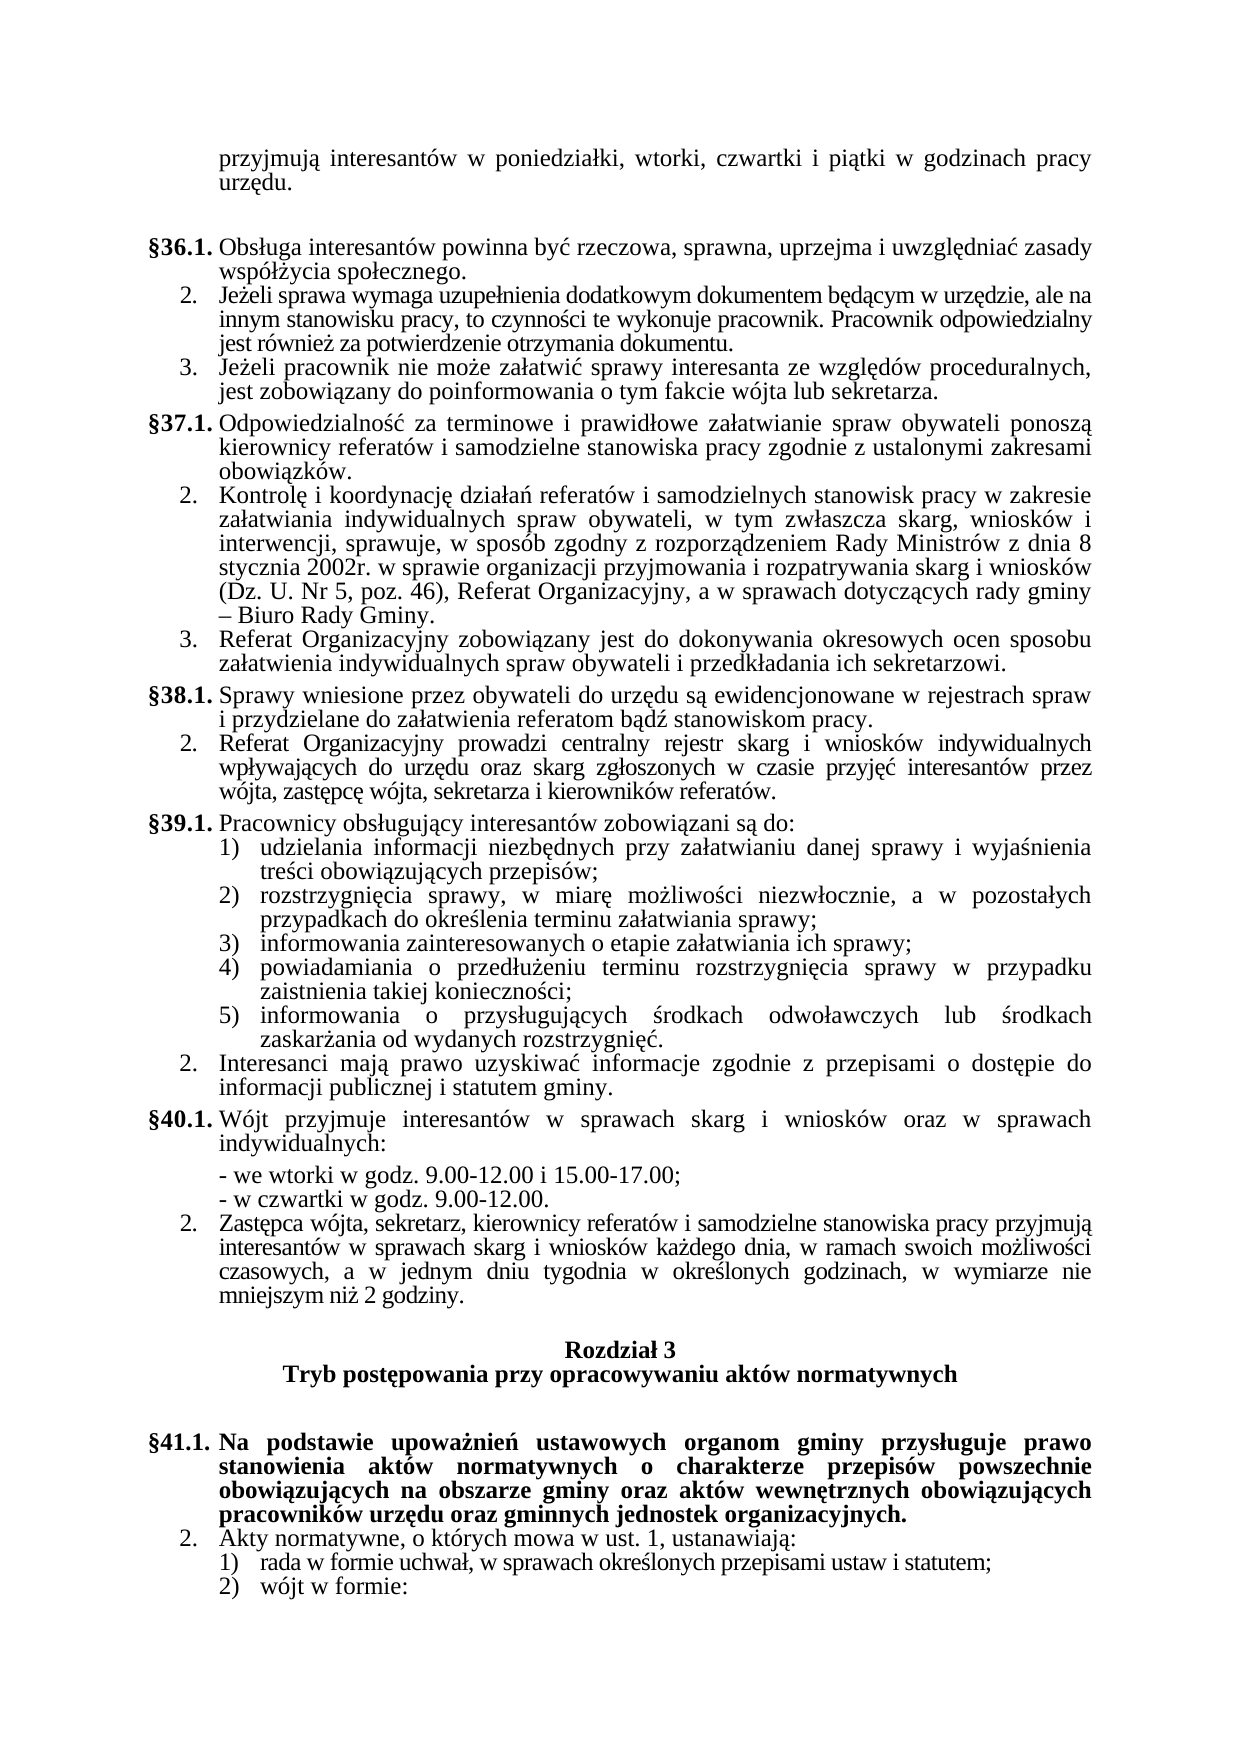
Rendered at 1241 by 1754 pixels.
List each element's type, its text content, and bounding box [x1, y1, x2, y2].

text §37.1. Odpowiedzialność za terminowe i prawidłowe załatwianie spraw obywateli ponoszą kierownicy referatów i samodzielne stanowiska pracy zgodnie z ustalonymi zakresami obowiązków. [148, 412, 1093, 484]
text 1) rada w formie uchwał, w sprawach określonych przepisami ustaw i statutem; [148, 1551, 1093, 1575]
text 3. Referat Organizacyjny zobowiązany jest do dokonywania okresowych ocen sposobu załatwienia indywidualnych spraw obywateli i przedkładania ich sekretarzowi. [148, 628, 1093, 676]
text 4) powiadamiania o przedłużeniu terminu rozstrzygnięcia sprawy w przypadku zaistnienia takiej konieczności; [148, 956, 1093, 1004]
text 2. Interesanci mają prawo uzyskiwać informacje zgodnie z przepisami o dostępie do informacji publicznej i statutem gminy. [148, 1052, 1093, 1100]
text §40.1. Wójt przyjmuje interesantów w sprawach skarg i wniosków oraz w sprawach indywidualnych: [148, 1108, 1093, 1156]
text 3) informowania zainteresowanych o etapie załatwiania ich sprawy; [148, 932, 1093, 956]
text - we wtorki w godz. 9.00-12.00 i 15.00-17.00; [148, 1164, 1093, 1188]
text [148, 148, 1093, 196]
text - w czwartki w godz. 9.00-12.00. [148, 1188, 1093, 1212]
text 2. Akty normatywne, o których mowa w ust. 1, ustanawiają: [148, 1527, 1093, 1551]
text §39.1. Pracownicy obsługujący interesantów zobowiązani są do: [148, 812, 1093, 836]
text 2. Jeżeli sprawa wymaga uzupełnienia dodatkowym dokumentem będącym w urzędzie, ale na innym stanowisku pracy, to czynności te wykonuje pracownik. Pracownik odpowiedzialny jest również za potwierdzenie otrzymania dokumentu. [148, 284, 1093, 356]
text 2. Referat Organizacyjny prowadzi centralny rejestr skarg i wniosków indywidualnych wpływających do urzędu oraz skarg zgłoszonych w czasie przyjęć interesantów przez wójta, zastępcę wójta, sekretarza i kierowników referatów. [148, 732, 1093, 804]
text 2) wójt w formie: [148, 1575, 1093, 1599]
text §41.1. Na podstawie upoważnień ustawowych organom gminy przysługuje prawo stanowienia aktów normatywnych o charakterze przepisów powszechnie obowiązujących na obszarze gminy oraz aktów wewnętrznych obowiązujących pracowników urzędu oraz gminnych jednostek organizacyjnych. [148, 1431, 1093, 1527]
text 2. Kontrolę i koordynację działań referatów i samodzielnych stanowisk pracy w zakresie załatwiania indywidualnych spraw obywateli, w tym zwłaszcza skarg, wniosków i interwencji, sprawuje, w sposób zgodny z rozporządzeniem Rady Ministrów z dnia 8 stycznia 2002r. w sprawie organizacji przyjmowania i rozpatrywania skarg i wniosków (Dz. U. Nr 5, poz. 46), Referat Organizacyjny, a w sprawach dotyczących rady gminy – Biuro Rady Gminy. [148, 484, 1093, 628]
text §36.1. Obsługa interesantów powinna być rzeczowa, sprawna, uprzejma i uwzględniać zasady współżycia społecznego. [148, 236, 1093, 284]
text 2) rozstrzygnięcia sprawy, w miarę możliwości niezwłocznie, a w pozostałych przypadkach do określenia terminu załatwiania sprawy; [148, 884, 1093, 932]
text Tryb postępowania przy opracowywaniu aktów normatywnych [148, 1363, 1093, 1387]
text §38.1. Sprawy wniesione przez obywateli do urzędu są ewidencjonowane w rejestrach spraw i przydzielane do załatwienia referatom bądź stanowiskom pracy. [148, 684, 1093, 732]
text 2. Zastępca wójta, sekretarz, kierownicy referatów i samodzielne stanowiska pracy przyjmują interesantów w sprawach skarg i wniosków każdego dnia, w ramach swoich możliwości czasowych, a w jednym dniu tygodnia w określonych godzinach, w wymiarze nie mniejszym niż 2 godziny. [148, 1212, 1093, 1308]
text 3. Jeżeli pracownik nie może załatwić sprawy interesanta ze względów proceduralnych, jest zobowiązany do poinformowania o tym fakcie wójta lub sekretarza. [148, 356, 1093, 404]
text 5) informowania o przysługujących środkach odwoławczych lub środkach zaskarżania od wydanych rozstrzygnięć. [148, 1004, 1093, 1052]
text 1) udzielania informacji niezbędnych przy załatwianiu danej sprawy i wyjaśnienia treści obowiązujących przepisów; [148, 836, 1093, 884]
text Rozdział 3 [148, 1339, 1093, 1363]
